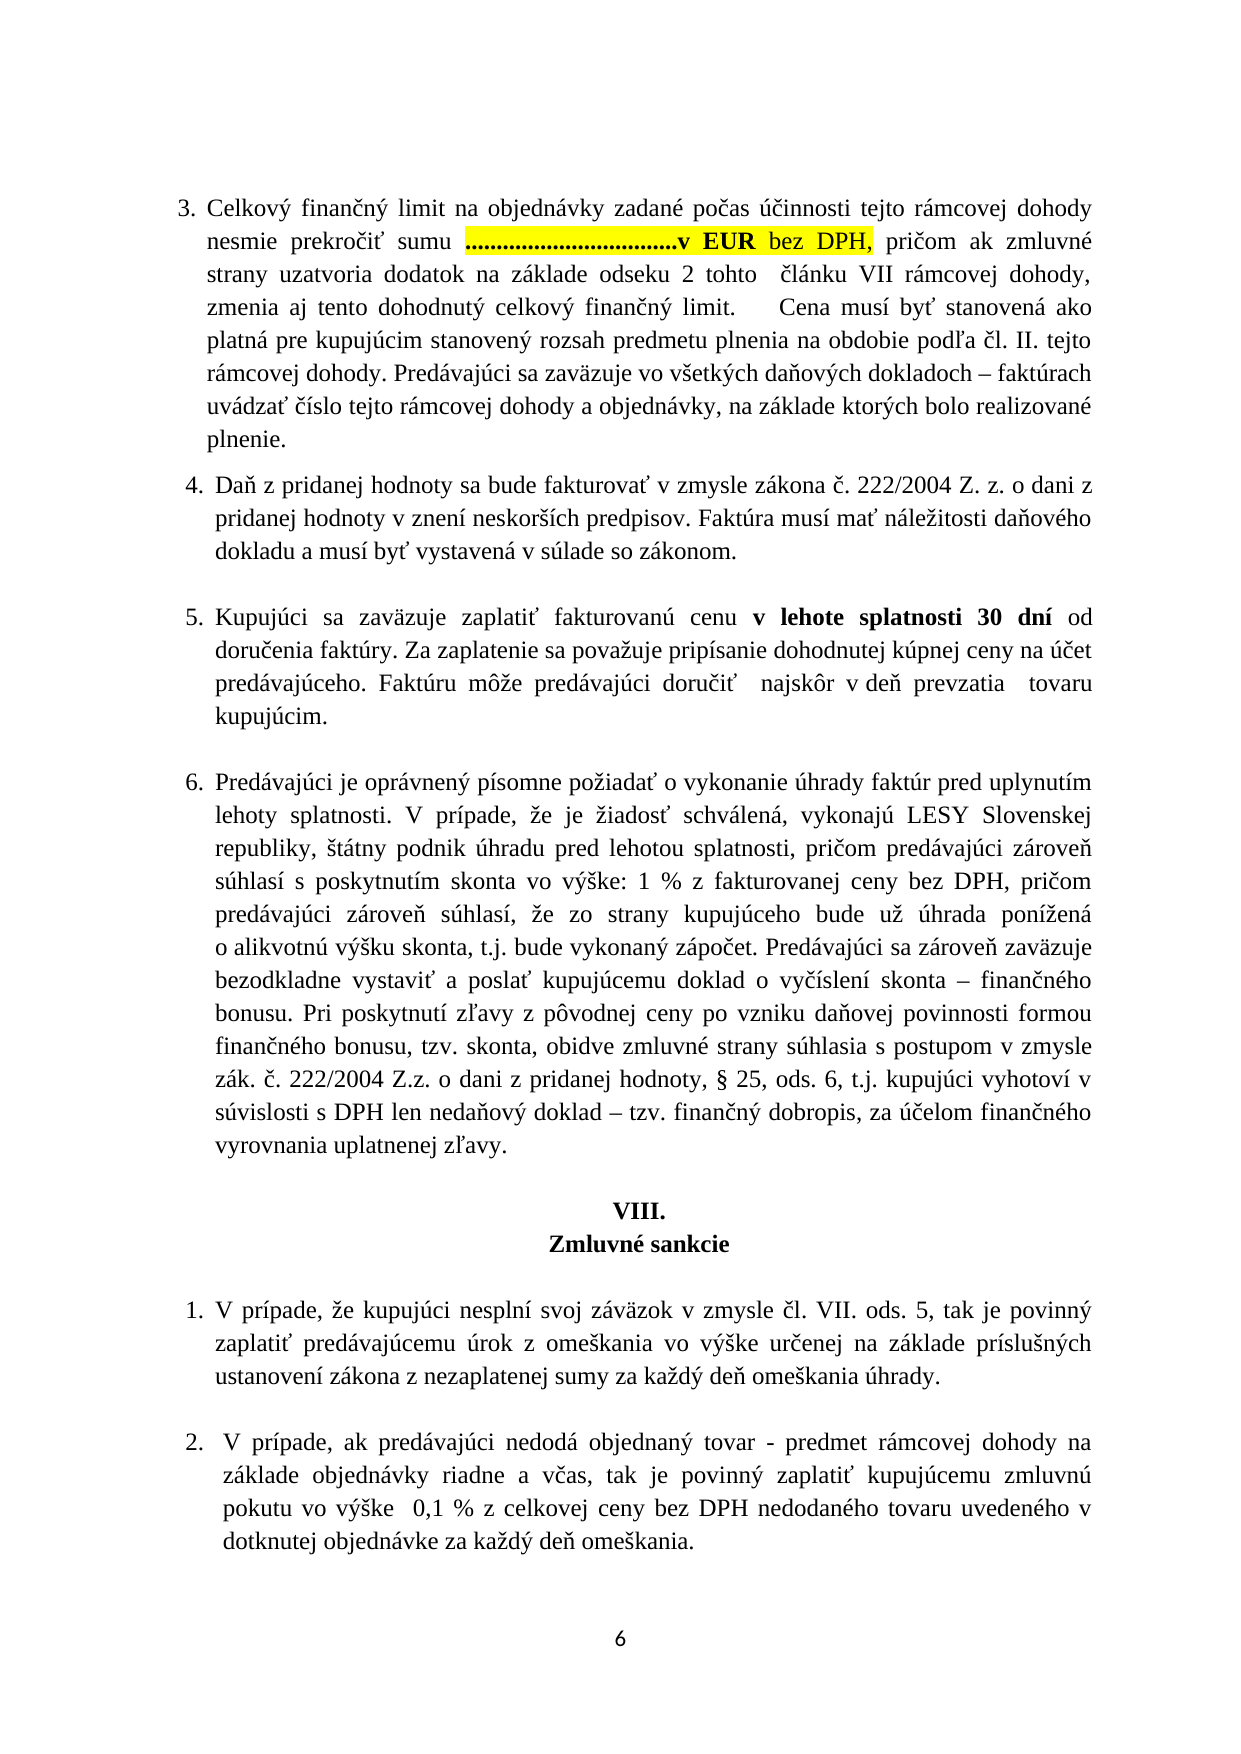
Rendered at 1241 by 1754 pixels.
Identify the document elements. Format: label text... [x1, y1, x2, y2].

list Daň z pridanej hodnoty sa bude fakturovať v zmysle zákona č. 222/2004 Z. z. o dani z pridanej hodnoty v znení neskorších predpisov. Faktúra musí mať náležitosti daňového dokladu a musí byť vystavená v súlade so zákonom. [185, 470, 1093, 564]
text Zmluvné sankcie [185, 1229, 1093, 1258]
text VIII. [185, 1196, 1093, 1225]
list V prípade, ak predávajúci nedodá objednaný tovar - predmet rámcovej dohody na základe objednávky riadne a včas, tak je povinný zaplatiť kupujúcemu zmluvnú pokutu vo výške 0,1 % z celkovej ceny bez DPH nedodaného tovaru uvedeného v dotknutej objednávke za každý deň omeškania. [185, 1427, 1093, 1555]
list Kupujúci sa zaväzuje zaplatiť fakturovanú cenu v lehote splatnosti 30 dní od doručenia faktúry. Za zaplatenie sa považuje pripísanie dohodnutej kúpnej ceny na účet predávajúceho. Faktúru môže predávajúci doručiť najskôr v deň prevzatia tovaru kupujúcim. [185, 602, 1093, 730]
list V prípade, že kupujúci nesplní svoj záväzok v zmysle čl. VII. ods. 5, tak je povinný zaplatiť predávajúcemu úrok z omeškania vo výške určenej na základe príslušných ustanovení zákona z nezaplatenej sumy za každý deň omeškania úhrady. [185, 1295, 1093, 1390]
list Predávajúci je oprávnený písomne požiadať o vykonanie úhrady faktúr pred uplynutím lehoty splatnosti. V prípade, že je žiadosť schválená, vykonajú LESY Slovenskej republiky, štátny podnik úhradu pred lehotou splatnosti, pričom predávajúci zároveň súhlasí s poskytnutím skonta vo výške: 1 % z fakturovanej ceny bez DPH, pričom predávajúci zároveň súhlasí, že zo strany kupujúceho bude už úhrada ponížená o alikvotnú výšku skonta, t.j. bude vykonaný zápočet. Predávajúci sa zároveň zaväzuje bezodkladne vystaviť a poslať kupujúcemu doklad o vyčíslení skonta – finančného bonusu. Pri poskytnutí zľavy z pôvodnej ceny po vzniku daňovej povinnosti formou finančného bonusu, tzv. skonta, obidve zmluvné strany súhlasia s postupom v zmysle zák. č. 222/2004 Z.z. o dani z pridanej hodnoty, § 25, ods. 6, t.j. kupujúci vyhotoví v súvislosti s DPH len nedaňový doklad – tzv. finančný dobropis, za účelom finančného vyrovnania uplatnenej zľavy. [185, 767, 1093, 1159]
list Celkový finančný limit na objednávky zadané počas účinnosti tejto rámcovej dohody nesmie prekročiť sumu ..................................v EUR bez DPH, pričom ak zmluvné strany uzatvoria dodatok na základe odseku 2 tohto článku VII rámcovej dohody, zmenia aj tento dohodnutý celkový finančný limit. Cena musí byť stanovená ako platná pre kupujúcim stanovený rozsah predmetu plnenia na obdobie podľa čl. II. tejto rámcovej dohody. Predávajúci sa zaväzuje vo všetkých daňových dokladoch – faktúrach uvádzať číslo tejto rámcovej dohody a objednávky, na základe ktorých bolo realizované plnenie. [177, 193, 1093, 453]
